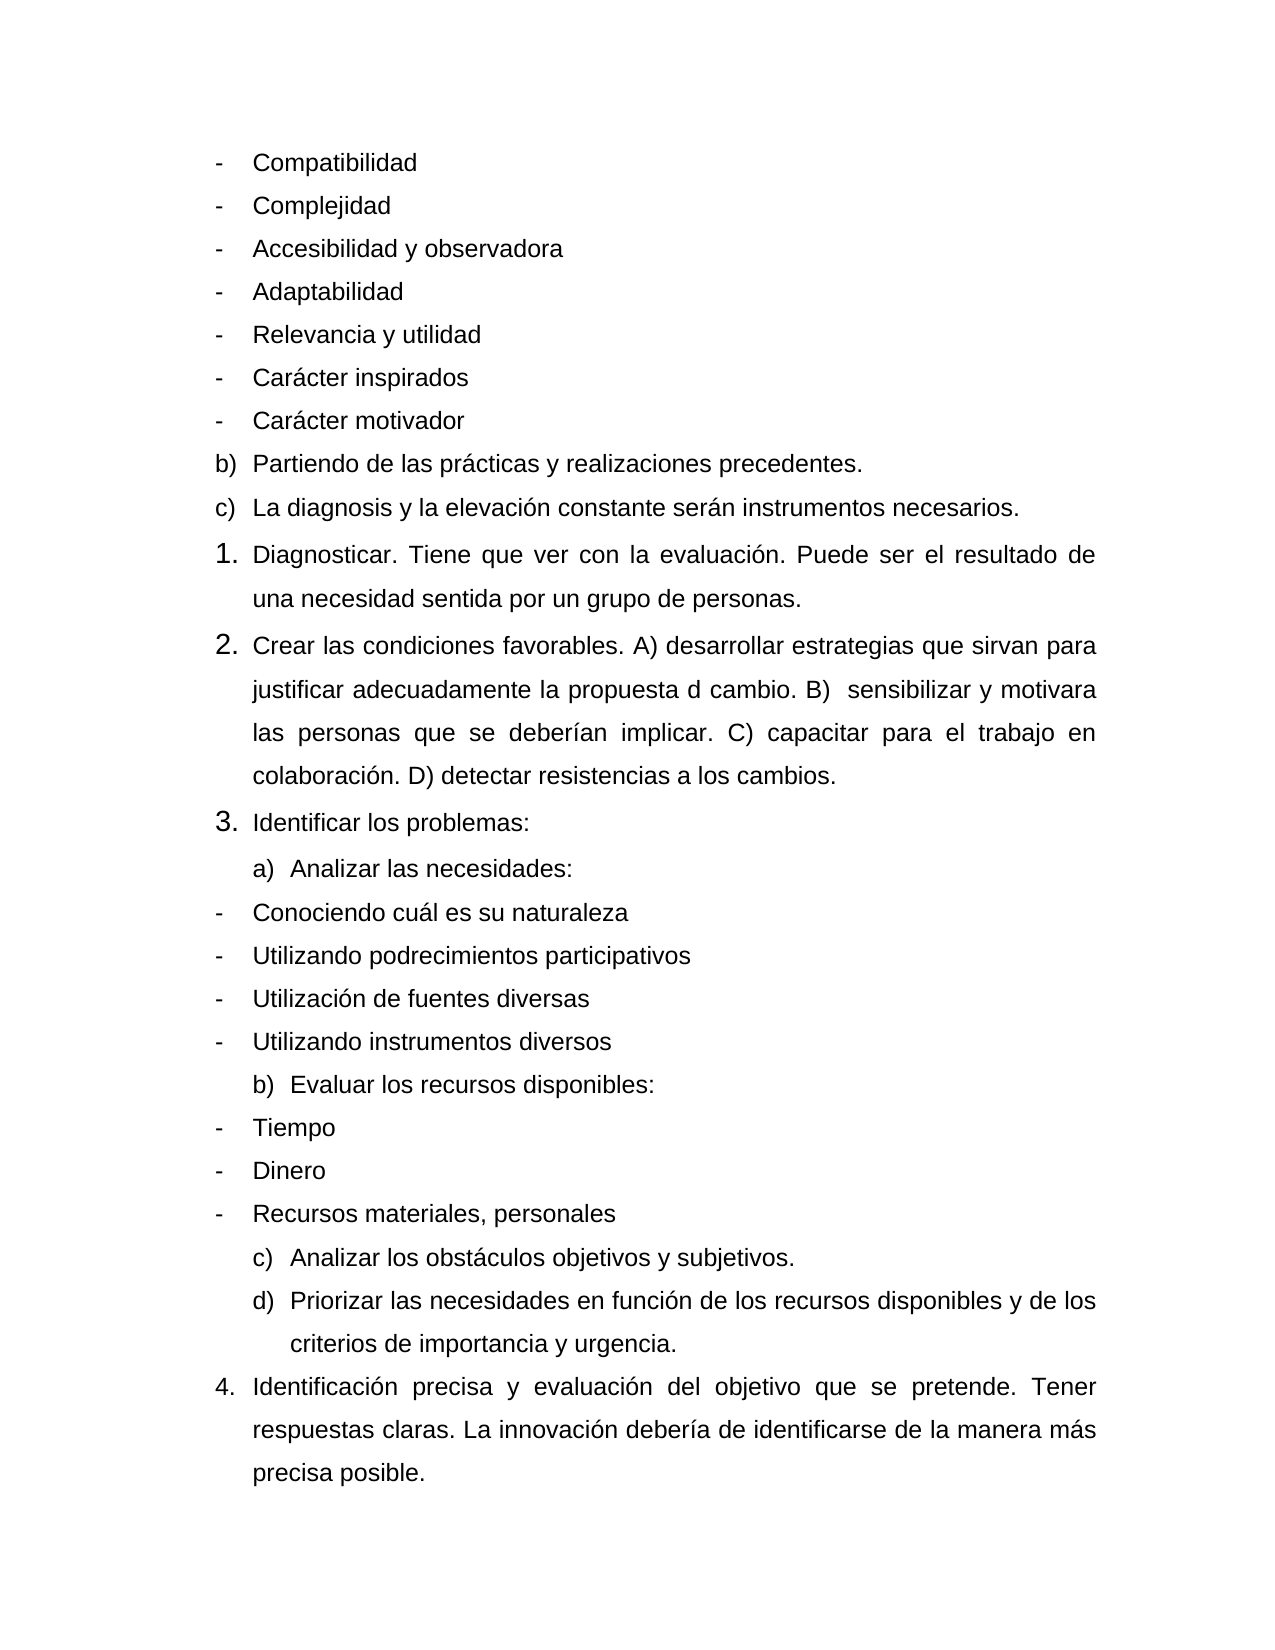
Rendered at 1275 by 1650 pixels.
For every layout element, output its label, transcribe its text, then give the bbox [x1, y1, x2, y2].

list Identificación precisa y evaluación del objetivo que se pretende. Tener respuestas claras. La innovación debería de identificarse de la manera más precisa posible. [215, 1372, 1098, 1487]
list Identificar los problemas: [215, 804, 1098, 838]
list Carácter inspirados [215, 363, 1098, 392]
list Utilizando instrumentos diversos [215, 1027, 1098, 1056]
list Accesibilidad y observadora [215, 234, 1098, 263]
list Partiendo de las prácticas y realizaciones precedentes. [215, 449, 1098, 478]
list Adaptabilidad [215, 277, 1098, 306]
list Crear las condiciones favorables. A) desarrollar estrategias que sirvan para justificar adecuadamente la propuesta d cambio. B) sensibilizar y motivara las personas que se deberían implicar. C) capacitar para el trabajo en colaboración. D) detectar resistencias a los cambios. [215, 627, 1098, 790]
list Diagnosticar. Tiene que ver con la evaluación. Puede ser el resultado de una necesidad sentida por un grupo de personas. [215, 536, 1098, 612]
list La diagnosis y la elevación constante serán instrumentos necesarios. [215, 493, 1098, 521]
list Utilizando podrecimientos participativos [215, 941, 1098, 969]
list Compatibilidad [215, 148, 1098, 176]
list Complejidad [215, 191, 1098, 219]
list Analizar las necesidades: [252, 854, 1098, 883]
list Tiempo [215, 1113, 1098, 1142]
list Dinero [215, 1156, 1098, 1185]
list Carácter motivador [215, 406, 1098, 435]
list Evaluar los recursos disponibles: [252, 1070, 1098, 1099]
list Relevancia y utilidad [215, 320, 1098, 349]
list Recursos materiales, personales [215, 1199, 1098, 1228]
list Utilización de fuentes diversas [215, 984, 1098, 1012]
list Conociendo cuál es su naturaleza [215, 897, 1098, 926]
list Priorizar las necesidades en función de los recursos disponibles y de los criterios de importancia y urgencia. [252, 1286, 1098, 1357]
list Analizar los obstáculos objetivos y subjetivos. [252, 1242, 1098, 1271]
